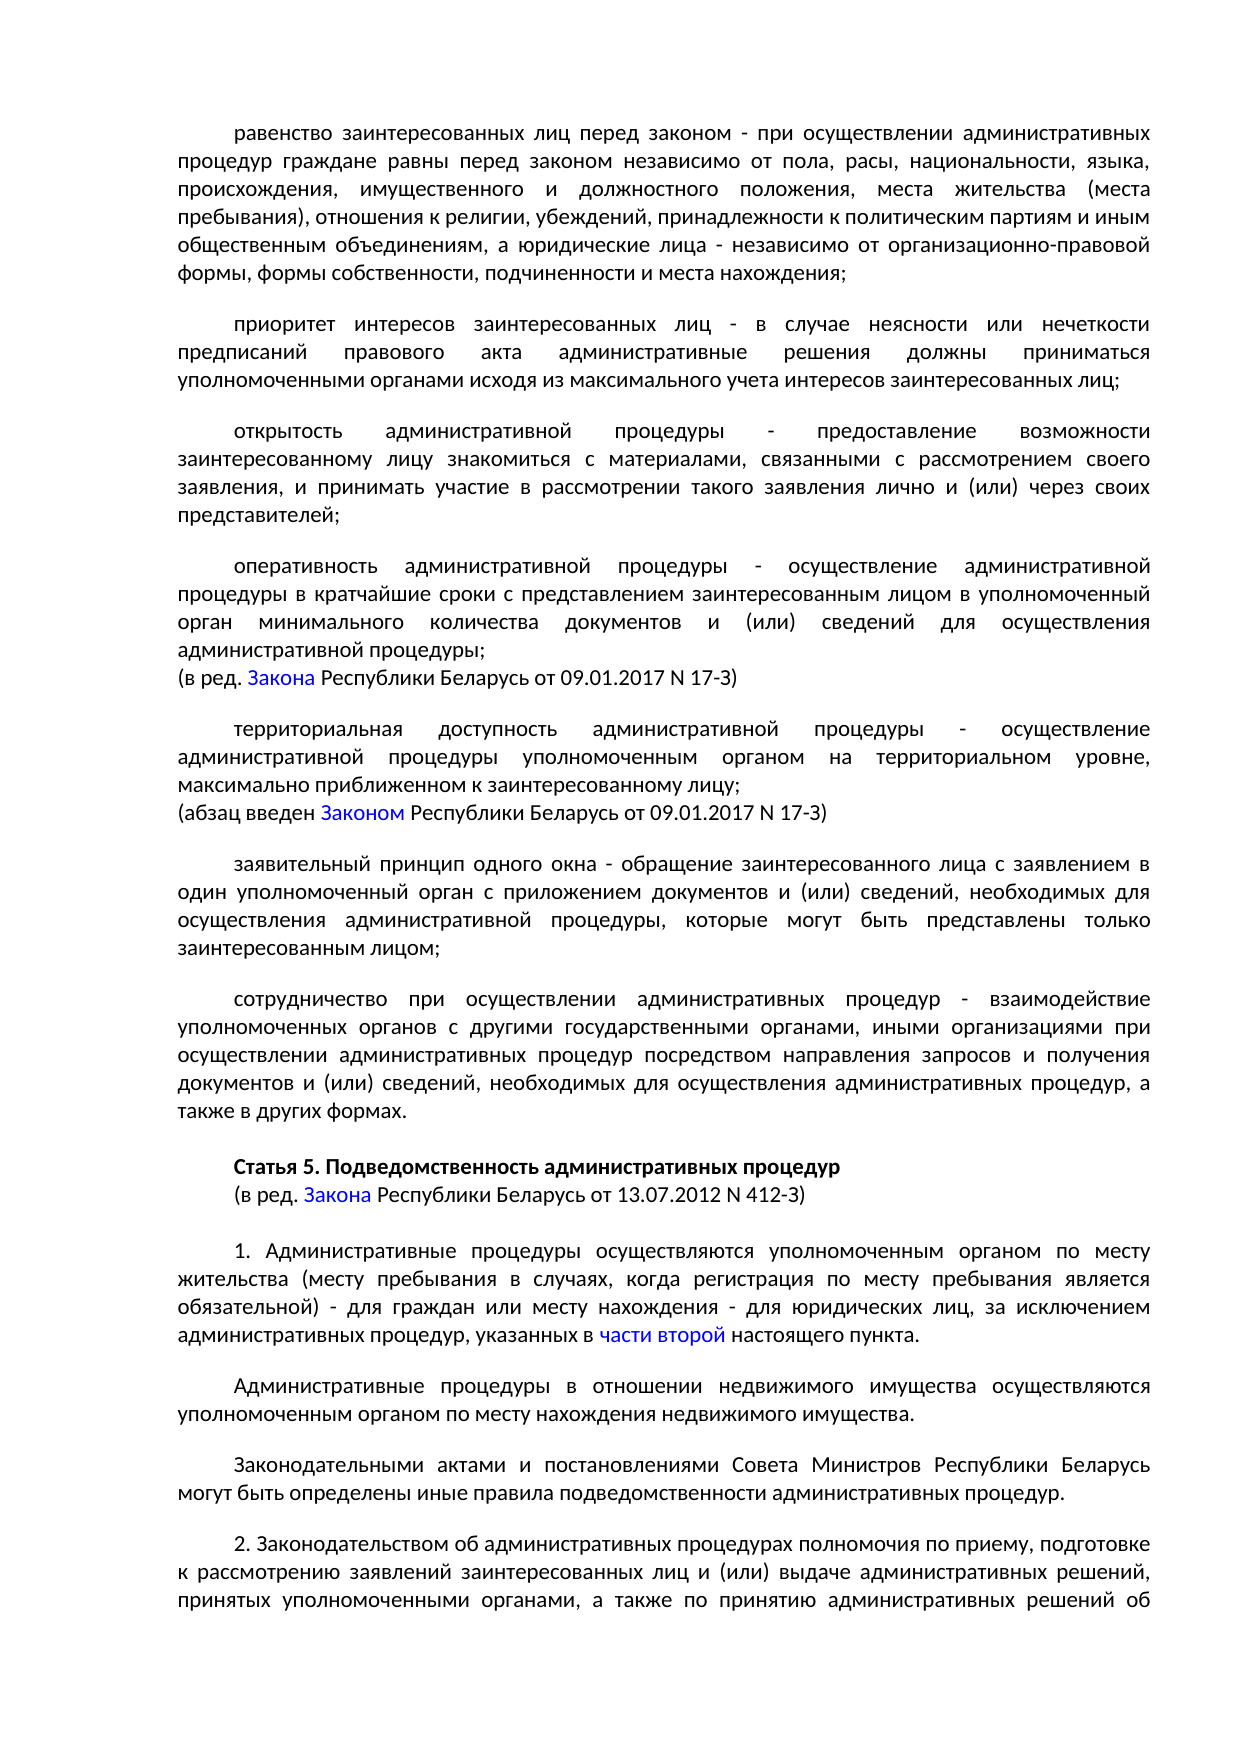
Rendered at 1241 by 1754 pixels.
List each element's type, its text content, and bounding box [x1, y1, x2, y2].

text территориальная доступность административной процедуры - осуществление административной процедуры уполномоченным органом на территориальном уровне, максимально приближенном к заинтересованному лицу; [177, 714, 1152, 798]
text Административные процедуры в отношении недвижимого имущества осуществляются уполномоченным органом по месту нахождения недвижимого имущества. [177, 1371, 1152, 1427]
text оперативность административной процедуры - осуществление административной процедуры в кратчайшие сроки с представлением заинтересованным лицом в уполномоченный орган минимального количества документов и (или) сведений для осуществления административной процедуры; [177, 551, 1152, 663]
text открытость административной процедуры - предоставление возможности заинтересованному лицу знакомиться с материалами, связанными с рассмотрением своего заявления, и принимать участие в рассмотрении такого заявления лично и (или) через своих представителей; [177, 416, 1152, 528]
text (абзац введен Законом Республики Беларусь от 09.01.2017 N 17-З) [177, 798, 1152, 826]
text приоритет интересов заинтересованных лиц - в случае неясности или нечеткости предписаний правового акта административные решения должны приниматься уполномоченными органами исходя из максимального учета интересов заинтересованных лиц; [177, 309, 1152, 393]
text заявительный принцип одного окна - обращение заинтересованного лица с заявлением в один уполномоченный орган с приложением документов и (или) сведений, необходимых для осуществления административной процедуры, которые могут быть представлены только заинтересованным лицом; [177, 849, 1152, 961]
text равенство заинтересованных лиц перед законом - при осуществлении административных процедур граждане равны перед законом независимо от пола, расы, национальности, языка, происхождения, имущественного и должностного положения, места жительства (места пребывания), отношения к религии, убеждений, принадлежности к политическим партиям и иным общественным объединениям, а юридические лица - независимо от организационно-правовой формы, формы собственности, подчиненности и места нахождения; [177, 118, 1152, 286]
text сотрудничество при осуществлении административных процедур - взаимодействие уполномоченных органов с другими государственными органами, иными организациями при осуществлении административных процедур посредством направления запросов и получения документов и (или) сведений, необходимых для осуществления административных процедур, а также в других формах. [177, 984, 1152, 1124]
text (в ред. Закона Республики Беларусь от 09.01.2017 N 17-З) [177, 663, 1152, 691]
text Статья 5. Подведомственность административных процедур [177, 1152, 1152, 1180]
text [177, 1529, 1152, 1613]
text 1. Административные процедуры осуществляются уполномоченным органом по месту жительства (месту пребывания в случаях, когда регистрация по месту пребывания является обязательной) - для граждан или месту нахождения - для юридических лиц, за исключением административных процедур, указанных в части второй настоящего пункта. [177, 1236, 1152, 1348]
text (в ред. Закона Республики Беларусь от 13.07.2012 N 412-З) [177, 1180, 1152, 1208]
text Законодательными актами и постановлениями Совета Министров Республики Беларусь могут быть определены иные правила подведомственности административных процедур. [177, 1450, 1152, 1506]
